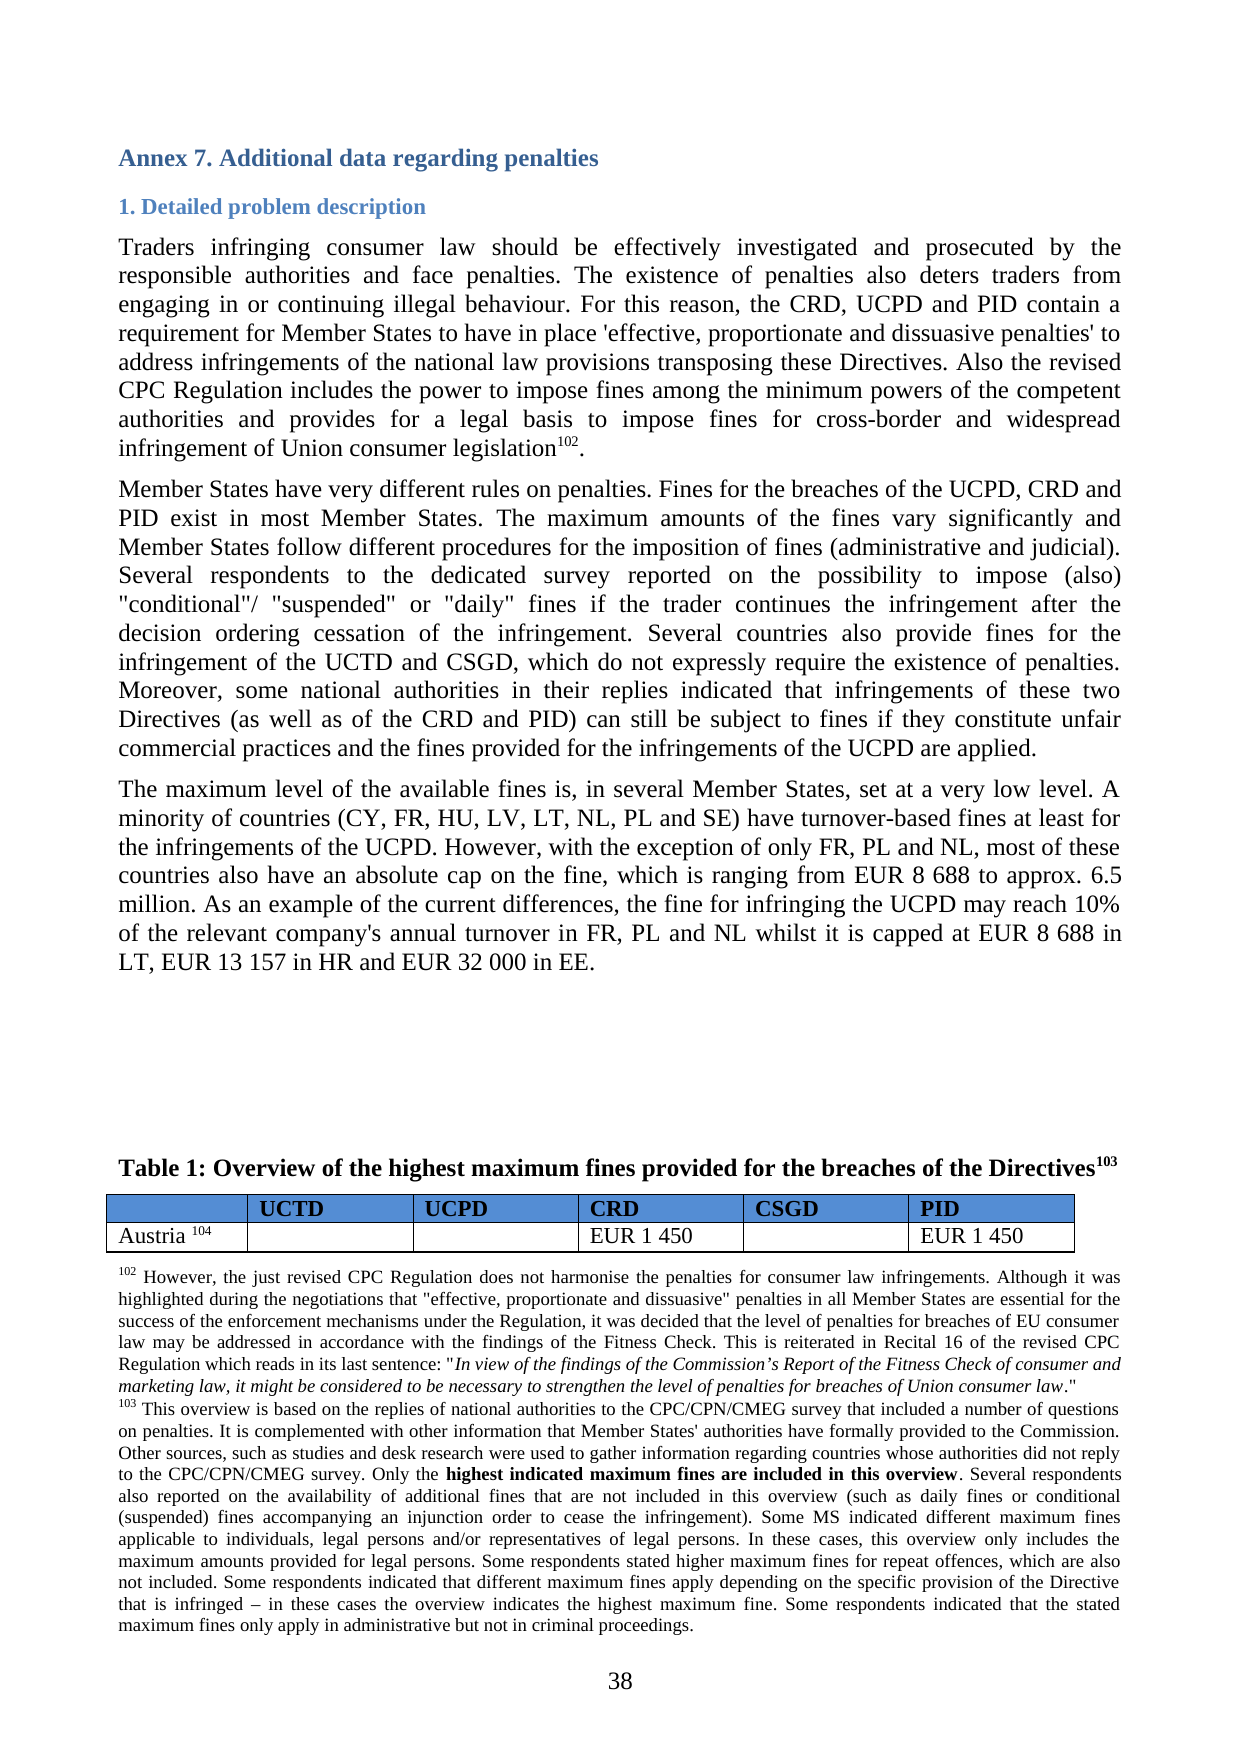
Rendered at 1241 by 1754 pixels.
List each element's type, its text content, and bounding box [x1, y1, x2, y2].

table_header PID [909, 1195, 1074, 1222]
table_header CSGD [744, 1195, 908, 1222]
table_cell [414, 1223, 578, 1251]
text Traders infringing consumer law should be effectively investigated and prosecuted by the responsible authorities and face penalties. The existence of penalties also deters traders from engaging in or continuing illegal behaviour. For this reason, the CRD, UCPD and PID contain a requirement for Member States to have in place 'effective, proportionate and dissuasive penalties' to address infringements of the national law provisions transposing these Directives. Also the revised CPC Regulation includes the power to impose fines among the minimum powers of the competent authorities and provides for a legal basis to impose fines for cross-border and widespread infringement of Union consumer legislation. [118, 232, 1122, 462]
text Table 1: Overview of the highest maximum fines provided for the breaches of the Directives [118, 1153, 1122, 1182]
table_cell [744, 1223, 908, 1251]
table_header CRD [579, 1195, 743, 1222]
table_cell EUR 1 450 [579, 1223, 743, 1251]
table_header UCTD [248, 1195, 413, 1222]
table_cell [248, 1223, 413, 1251]
table_cell Austria [107, 1223, 247, 1251]
table_cell EUR 1 450 [909, 1223, 1074, 1251]
subtitle 1. Detailed problem description [118, 193, 1122, 219]
text Member States have very different rules on penalties. Fines for the breaches of the UCPD, CRD and PID exist in most Member States. The maximum amounts of the fines vary significantly and Member States follow different procedures for the imposition of fines (administrative and judicial). Several respondents to the dedicated survey reported on the possibility to impose (also) "conditional"/ "suspended" or "daily" fines if the trader continues the infringement after the decision ordering cessation of the infringement. Several countries also provide fines for the infringement of the UCTD and CSGD, which do not expressly require the existence of penalties. Moreover, some national authorities in their replies indicated that infringements of these two Directives (as well as of the CRD and PID) can still be subject to fines if they constitute unfair commercial practices and the fines provided for the infringements of the UCPD are applied. [118, 474, 1122, 762]
text The maximum level of the available fines is, in several Member States, set at a very low level. A minority of countries (CY, FR, HU, LV, LT, NL, PL and SE) have turnover-based fines at least for the infringements of the UCPD. However, with the exception of only FR, PL and NL, most of these countries also have an absolute cap on the fine, which is ranging from EUR 8 688 to approx. 6.5 million. As an example of the current differences, the fine for infringing the UCPD may reach 10% of the relevant company's annual turnover in FR, PL and NL whilst it is capped at EUR 8 688 in LT, EUR 13 157 in HR and EUR 32 000 in EE. [118, 774, 1122, 975]
table_header [107, 1195, 247, 1222]
table_header UCPD [414, 1195, 578, 1222]
subtitle Annex 7. Additional data regarding penalties [118, 143, 1122, 172]
